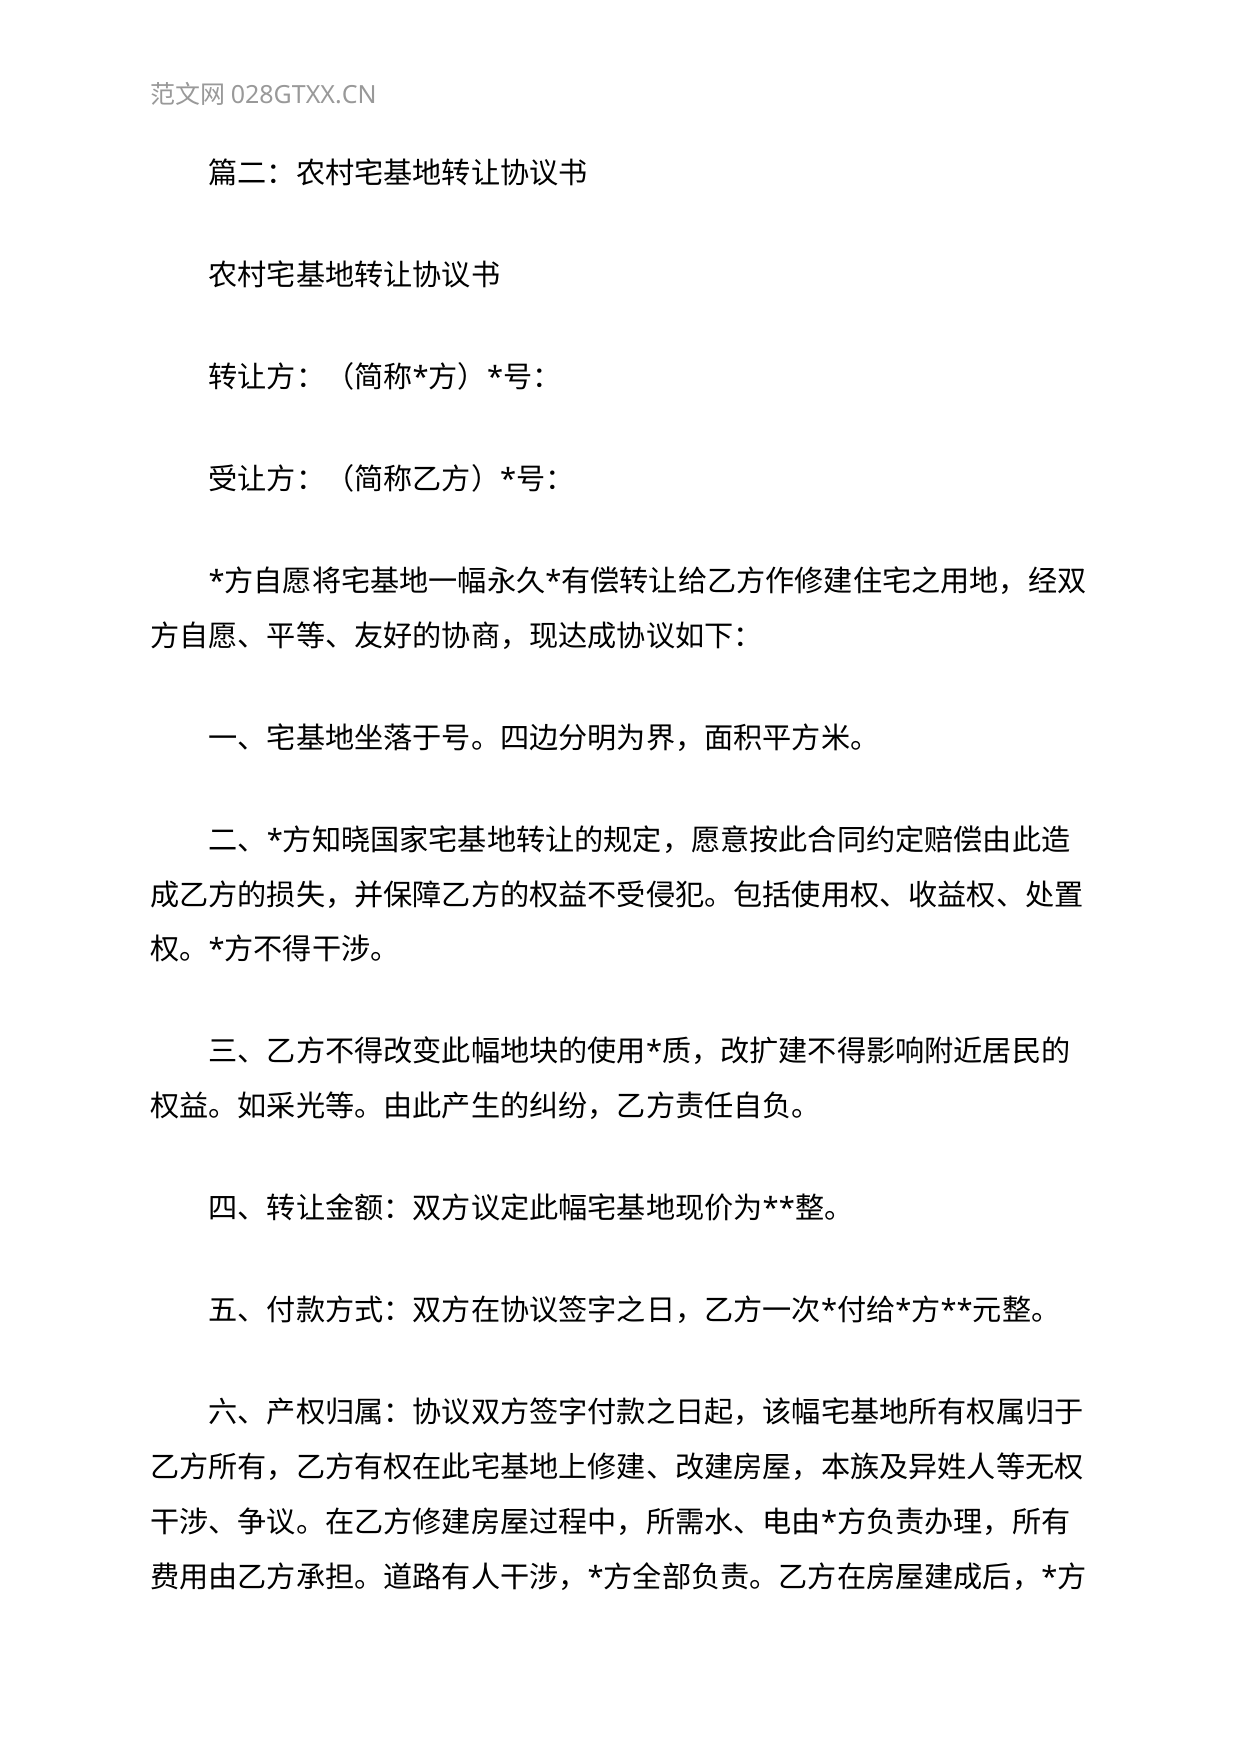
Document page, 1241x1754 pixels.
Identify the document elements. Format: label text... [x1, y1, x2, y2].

text 农村宅基地转让协议书 [150, 252, 1090, 294]
text 四、转让金额：双方议定此幅宅基地现价为**整。 [150, 1185, 1090, 1227]
text *方自愿将宅基地一幅永久*有偿转让给乙方作修建住宅之用地，经双方自愿、平等、友好的协商，现达成协议如下： [150, 557, 1090, 655]
text 三、乙方不得改变此幅地块的使用*质，改扩建不得影响附近居民的权益。如采光等。由此产生的纠纷，乙方责任自负。 [150, 1028, 1090, 1125]
text 篇二：农村宅基地转让协议书 [150, 150, 1090, 192]
text 受让方：（简称乙方）*号： [150, 456, 1090, 498]
text 二、*方知晓国家宅基地转让的规定，愿意按此合同约定赔偿由此造成乙方的损失，并保障乙方的权益不受侵犯。包括使用权、收益权、处置权。*方不得干涉。 [150, 816, 1090, 968]
text 一、宅基地坐落于号。四边分明为界，面积平方米。 [150, 714, 1090, 757]
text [150, 1389, 1090, 1596]
text 转让方：（简称*方）*号： [150, 353, 1090, 396]
text 五、付款方式：双方在协议签字之日，乙方一次*付给*方**元整。 [150, 1287, 1090, 1329]
